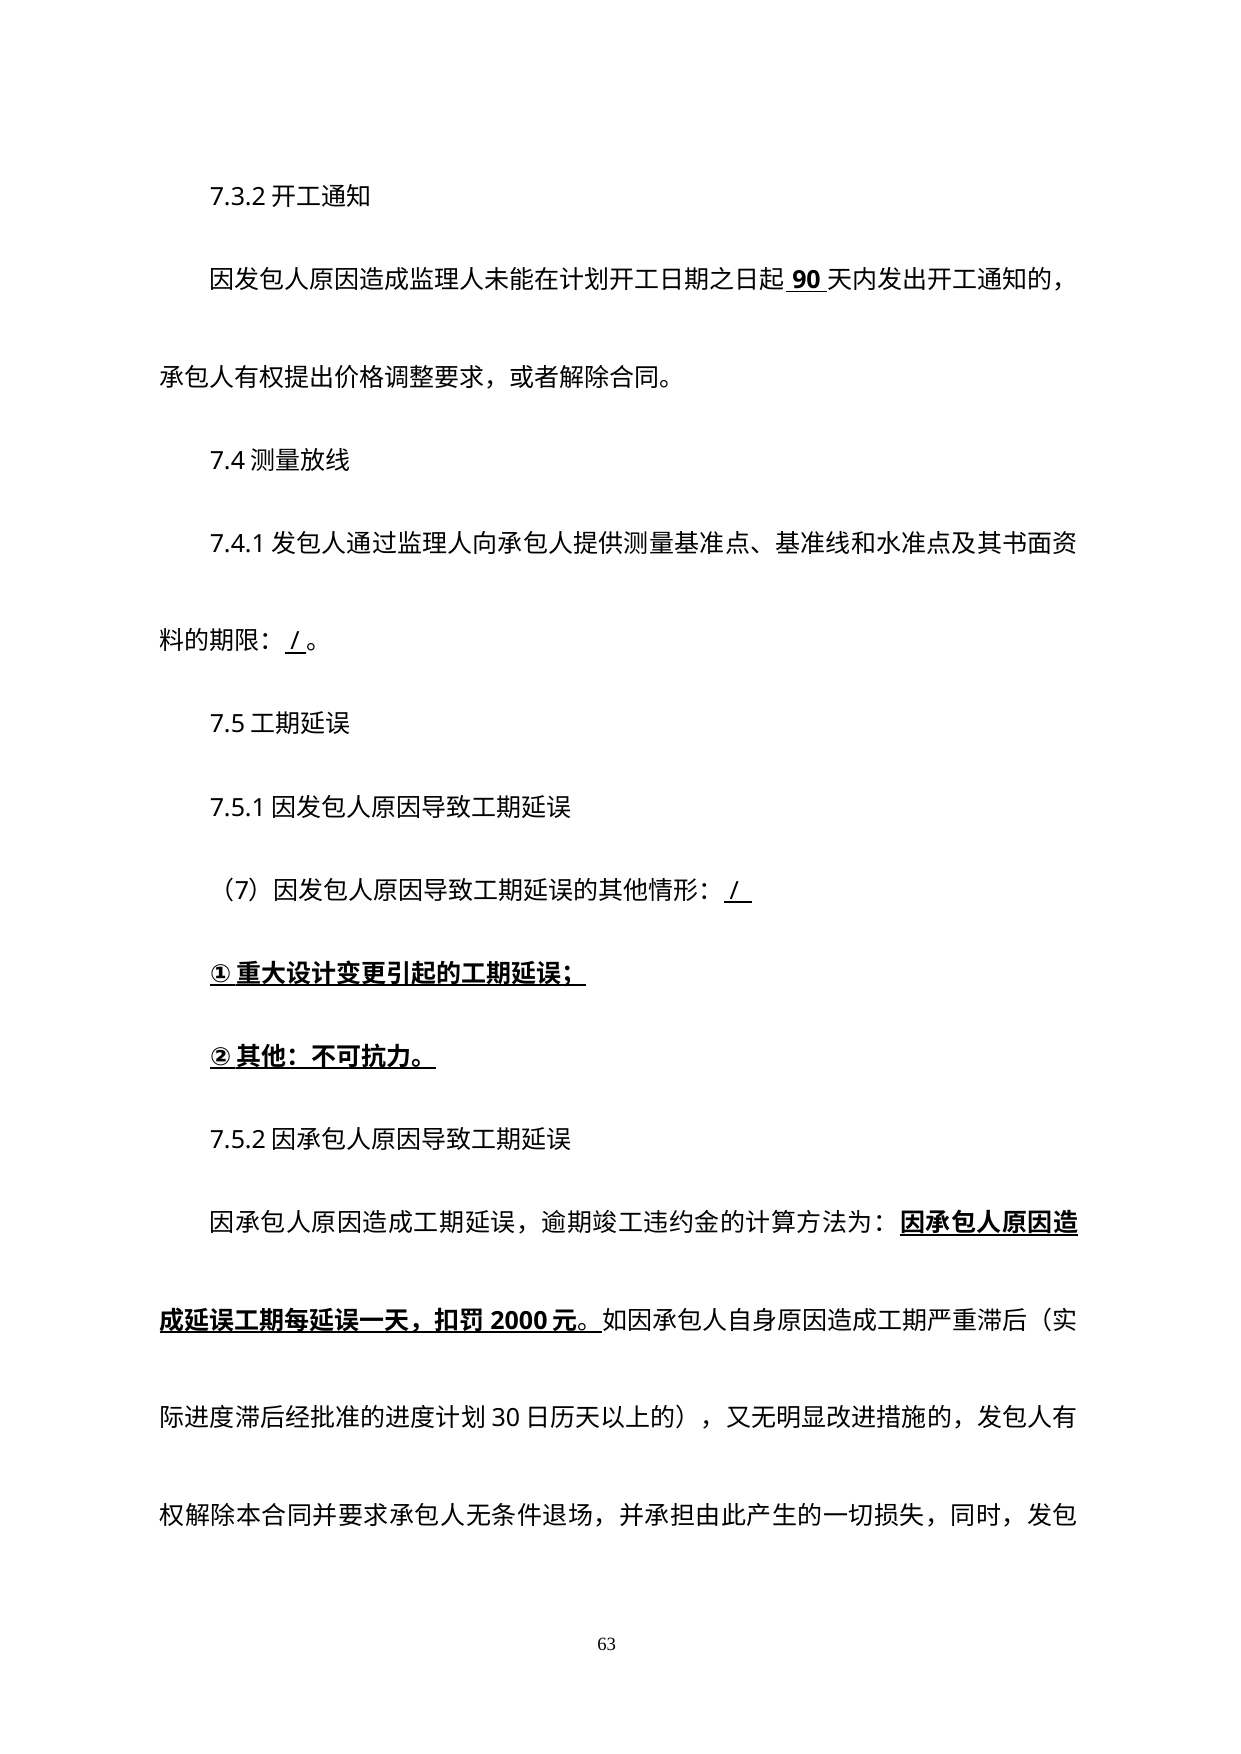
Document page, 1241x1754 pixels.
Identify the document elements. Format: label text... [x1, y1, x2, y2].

text 因发包人原因造成监理人未能在计划开工日期之日起 90 天内发出开工通知的，承包人有权提出价格调整要求，或者解除合同。 [159, 245, 1078, 408]
text 7.3.2开工通知 [159, 162, 1078, 227]
text ②其他：不可抗力。 [159, 1022, 1078, 1087]
text 7.5.1因发包人原因导致工期延误 [159, 773, 1078, 838]
text 7.5.2因承包人原因导致工期延误 [159, 1105, 1078, 1170]
text 7.4.1发包人通过监理人向承包人提供测量基准点、基准线和水准点及其书面资料的期限： / 。 [159, 509, 1078, 671]
text ①重大设计变更引起的工期延误； [159, 939, 1078, 1004]
text 7.4测量放线 [159, 426, 1078, 491]
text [159, 1188, 1078, 1546]
text 7.5工期延误 [159, 689, 1078, 754]
text （7）因发包人原因导致工期延误的其他情形： / [159, 856, 1078, 921]
